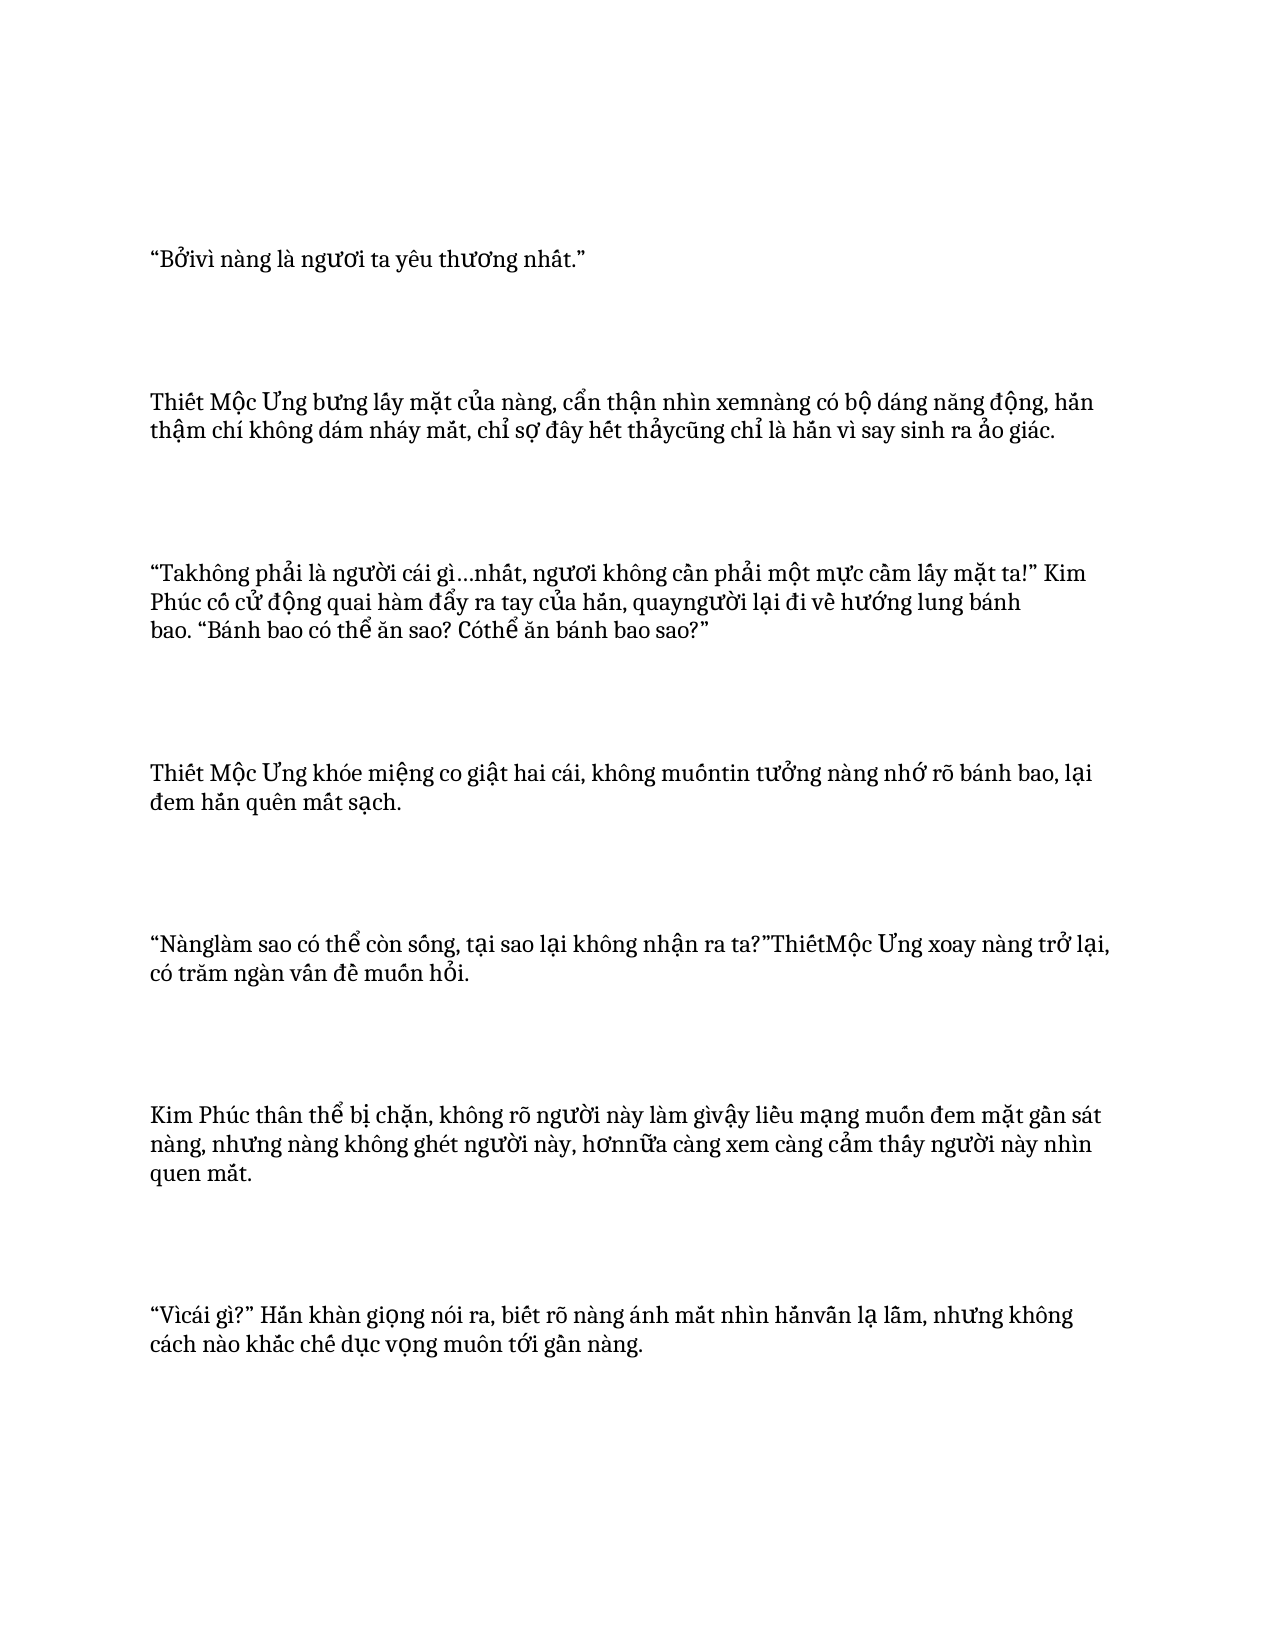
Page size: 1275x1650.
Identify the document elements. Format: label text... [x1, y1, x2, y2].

text Kim Phúc thân thể bị chặn, không rõ người này làm gìvậy liều mạng muốn đem mặt gần sát nàng, nhưng nàng không ghét người này, hơnnữa càng xem càng cảm thấy người này nhìn quen mắt. [150, 1101, 1125, 1187]
text Thiết Mộc Ưng khóe miệng co giật hai cái, không muốntin tưởng nàng nhớ rõ bánh bao, lại đem hắn quên mất sạch. [150, 759, 1125, 816]
text “Nànglàm sao có thể còn sống, tại sao lại không nhận ra ta?”ThiếtMộc Ưng xoay nàng trở lại, có trăm ngàn vấn đề muốn hỏi. [150, 930, 1125, 987]
text “Bởivì nàng là ngươi ta yêu thương nhất.” [150, 245, 1125, 274]
text “Vìcái gì?” Hắn khàn giọng nói ra, biết rõ nàng ánh mắt nhìn hắnvẫn lạ lẫm, nhưng không cách nào khắc chế dục vọng muôn tới gần nàng. [150, 1301, 1125, 1359]
text “Takhông phải là người cái gì…nhất, ngươi không cần phải một mực cầm lấy mặt ta!” Kim Phúc cố cử động quai hàm đẩy ra tay của hắn, quayngười lại đi về hướng lung bánh bao. “Bánh bao có thể ăn sao? Cóthể ăn bánh bao sao?” [150, 559, 1125, 645]
text Thiết Mộc Ưng bưng lấy mặt của nàng, cẩn thận nhìn xemnàng có bộ dáng năng động, hắn thậm chí không dám nháy mắt, chỉ sợ đây hết thảycũng chỉ là hắn vì say sinh ra ảo giác. [150, 387, 1125, 445]
